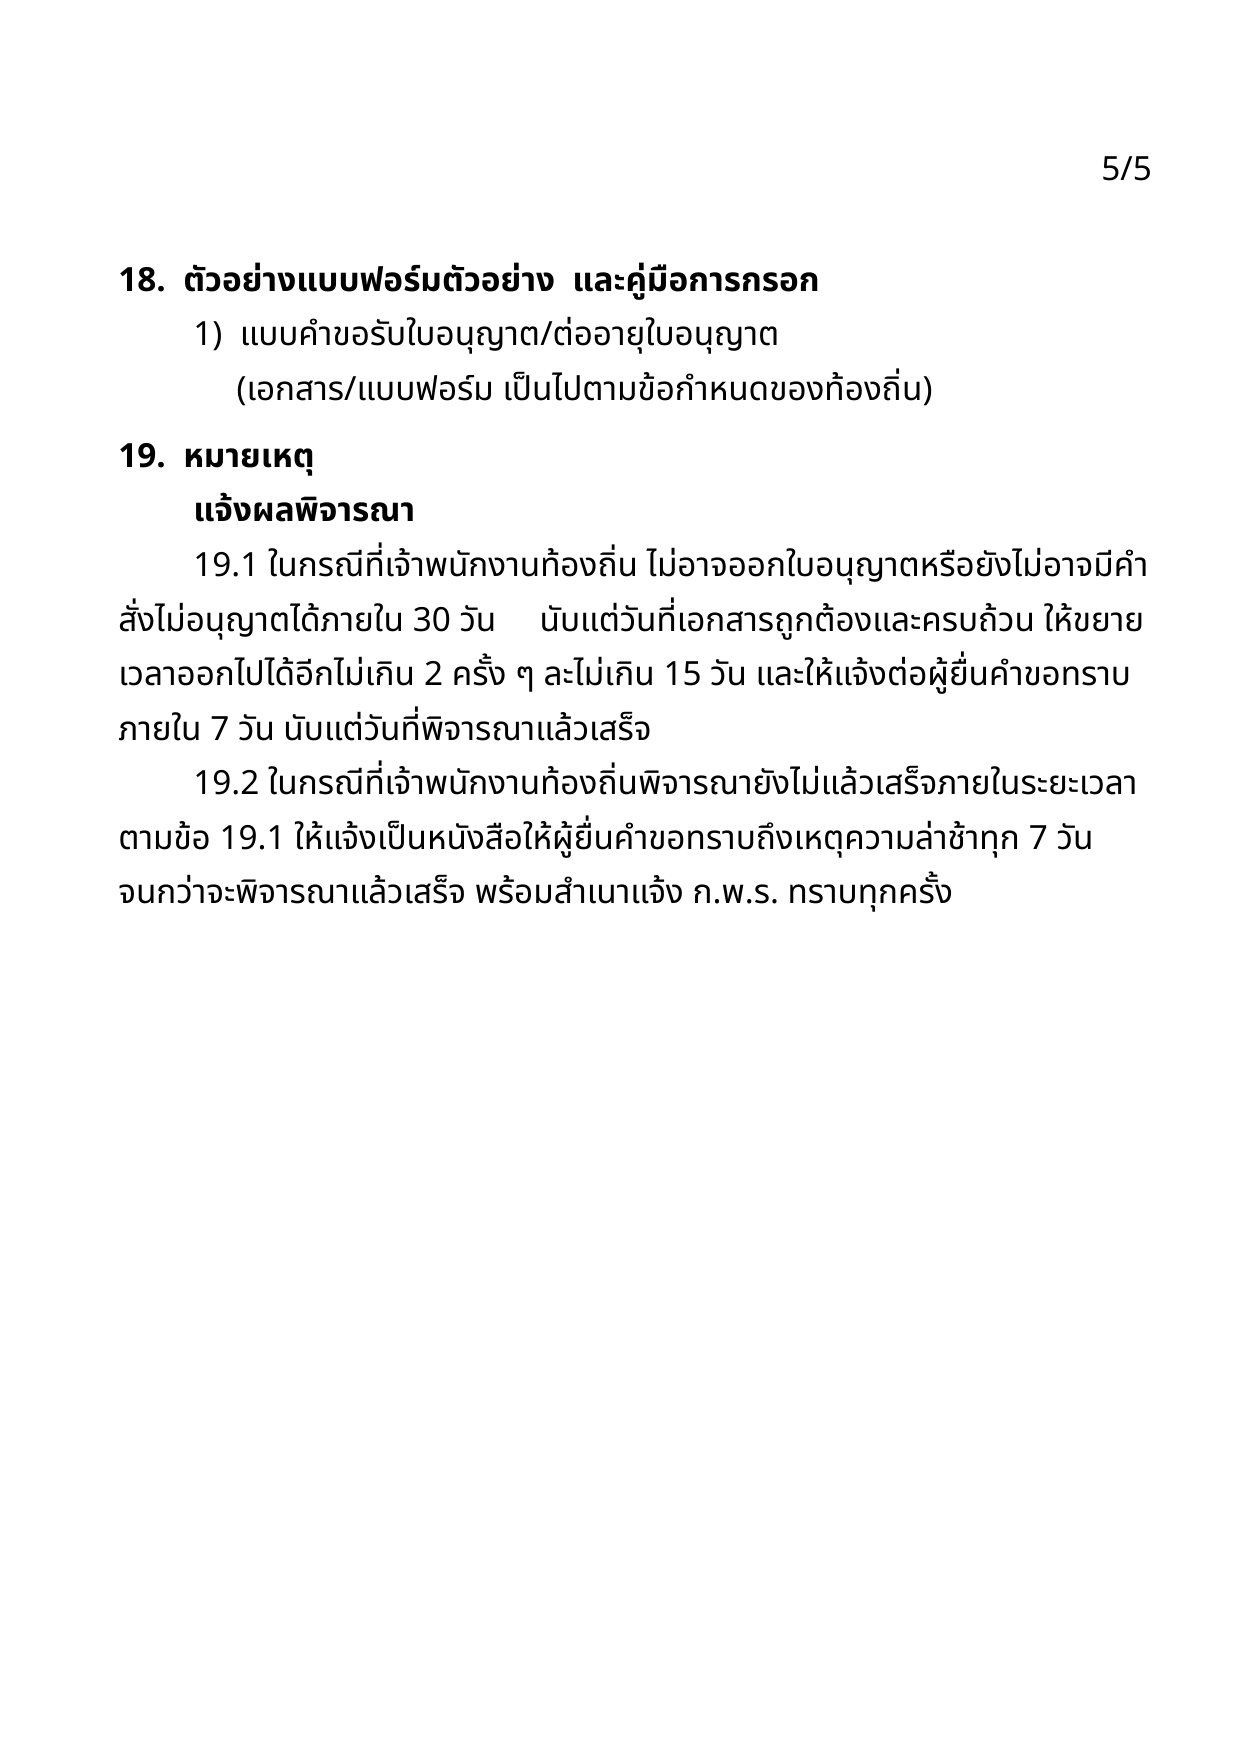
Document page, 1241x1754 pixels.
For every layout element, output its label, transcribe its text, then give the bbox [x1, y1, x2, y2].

text 19. หมายเหตุ [118, 432, 1152, 482]
text แจ้งผลพิจารณา [118, 486, 1152, 537]
text 19.1 ในกรณีที่เจ้าพนักงานท้องถิ่น ไม่อาจออกใบอนุญาตหรือยังไม่อาจมีคำสั่งไม่อนุญาตได้ภายใน 30 วัน นับแต่วันที่เอกสารถูกต้องและครบถ้วน ให้ขยายเวลาออกไปได้อีกไม่เกิน 2 ครั้ง ๆ ละไม่เกิน 15 วัน และให้แจ้งต่อผู้ยื่นคำขอทราบภายใน 7 วัน นับแต่วันที่พิจารณาแล้วเสร็จ [118, 541, 1152, 755]
text 18. ตัวอย่างแบบฟอร์มตัวอย่าง และคู่มือการกรอก [118, 256, 1152, 306]
text 1) แบบคำขอรับใบอนุญาต/ต่ออายุใบอนุญาต [118, 310, 1152, 361]
text 19.2 ในกรณีที่เจ้าพนักงานท้องถิ่นพิจารณายังไม่แล้วเสร็จภายในระยะเวลาตามข้อ 19.1 ให้แจ้งเป็นหนังสือให้ผู้ยื่นคำขอทราบถึงเหตุความล่าช้าทุก 7 วัน จนกว่าจะพิจารณาแล้วเสร็จ พร้อมสำเนาแจ้ง ก.พ.ร. ทราบทุกครั้ง [118, 759, 1152, 919]
text (เอกสาร/แบบฟอร์ม เป็นไปตามข้อกำหนดของท้องถิ่น) [118, 365, 1152, 415]
text 5/5 [118, 145, 1152, 191]
